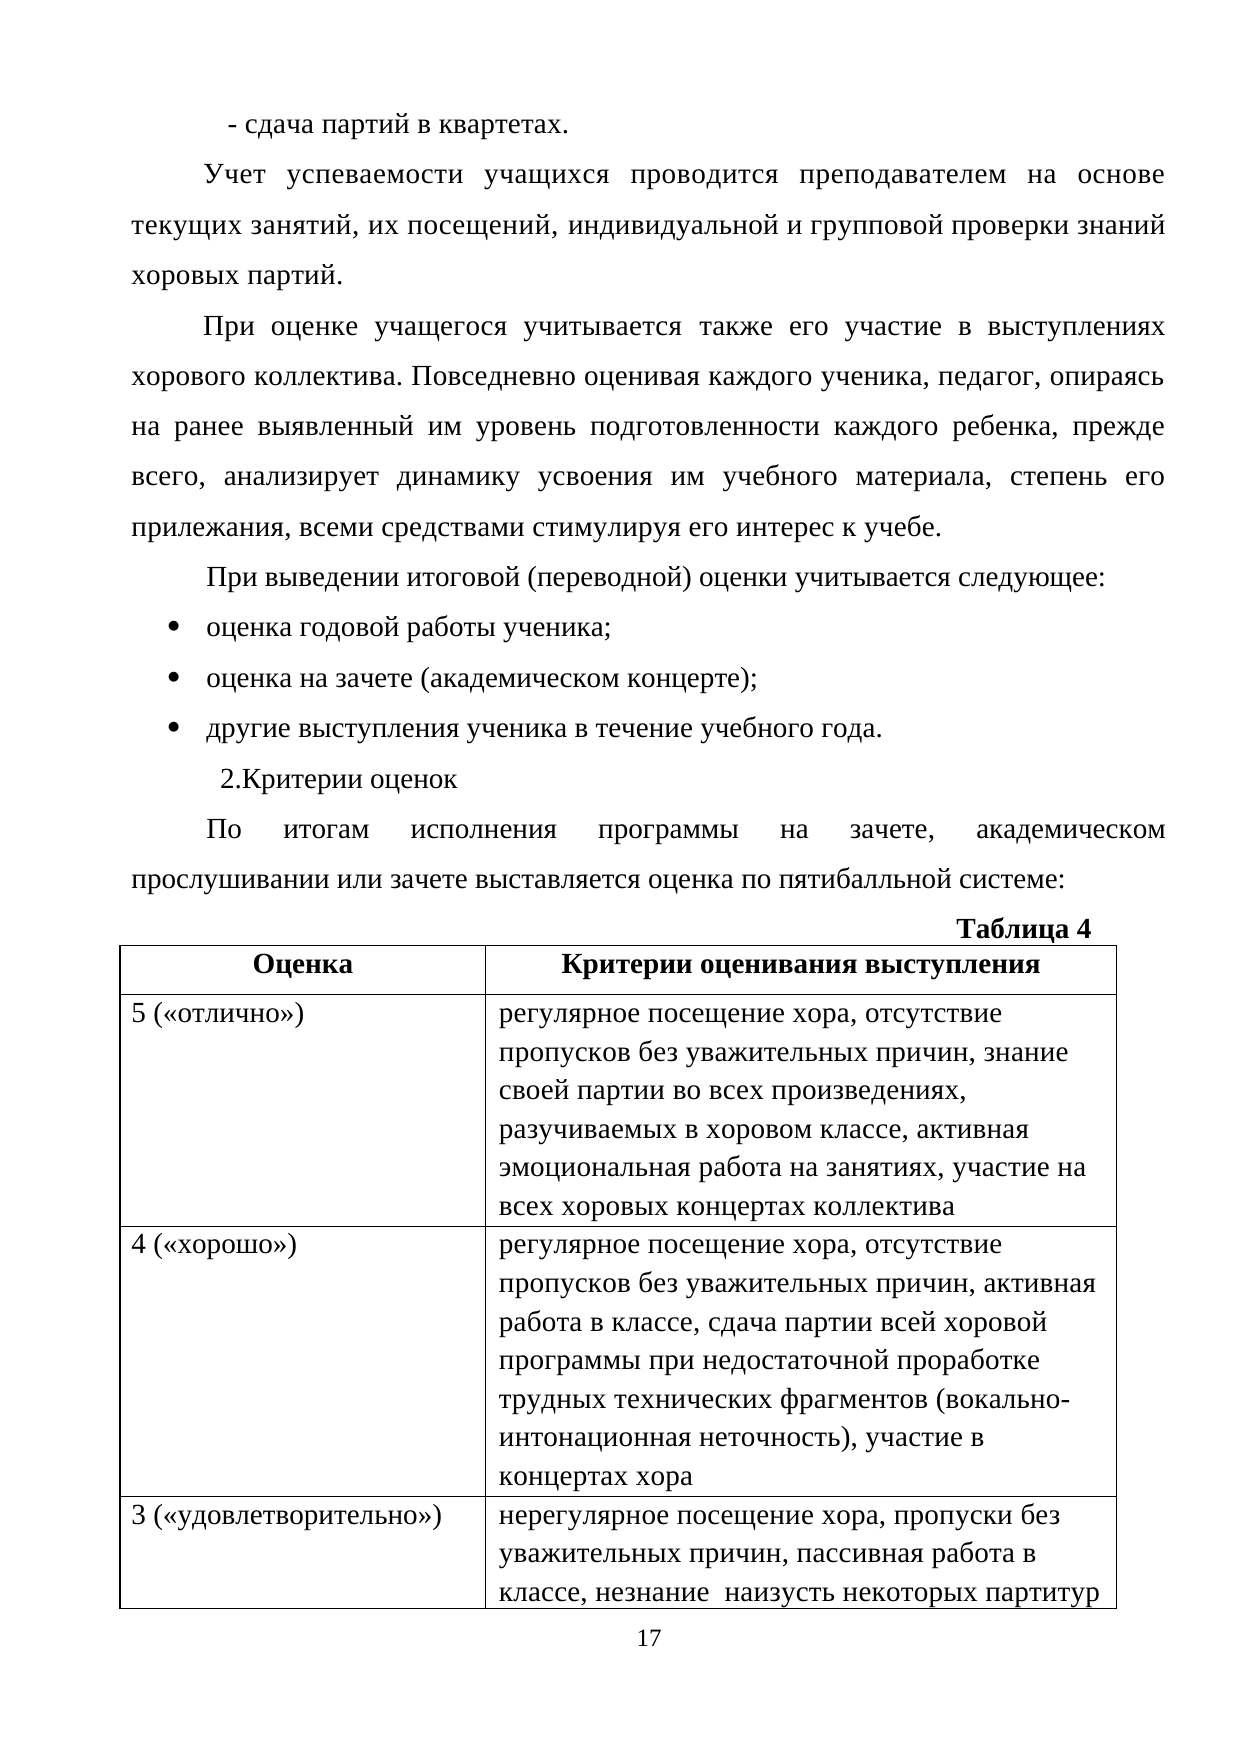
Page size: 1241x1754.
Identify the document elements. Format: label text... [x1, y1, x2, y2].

table_cell регулярное посещение хора, отсутствие пропусков без уважительных причин, активная работа в классе, сдача партии всей хоровой программы при недостаточной проработке трудных технических фрагментов (вокально-интонационная неточность), участие в концертах хора [486, 1227, 1116, 1496]
text По итогам исполнения программы на зачете, академическом прослушивании или зачете выставляется оценка по пятибалльной системе: [131, 811, 1167, 895]
table_cell регулярное посещение хора, отсутствие пропусков без уважительных причин, знание своей партии во всех произведениях, разучиваемых в хоровом классе, активная эмоциональная работа на занятиях, участие на всех хоровых концертах коллектива [486, 995, 1116, 1226]
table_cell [121, 1497, 485, 1607]
table_header Оценка [121, 946, 485, 994]
text При выведении итоговой (переводной) оценки учитывается следующее: [131, 559, 1167, 593]
list оценка на зачете (академическом концерте); [169, 660, 1167, 693]
text - сдача партий в квартетах. [131, 106, 1167, 140]
text Учет успеваемости учащихся проводится преподавателем на основе текущих занятий, их посещений, индивидуальной и групповой проверки знаний хоровых партий. [131, 157, 1167, 291]
table_header Критерии оценивания выступления [486, 946, 1116, 994]
text При оценке учащегося учитывается также его участие в выступлениях хорового коллектива. Повседневно оценивая каждого ученика, педагог, опираясь на ранее выявленный им уровень подготовленности каждого ребенка, прежде всего, анализирует динамику усвоения им учебного материала, степень его прилежания, всеми средствами стимулируя его интерес к учебе. [131, 308, 1167, 542]
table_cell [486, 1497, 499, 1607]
table_cell 5 («отлично») [121, 995, 485, 1226]
text Таблица 4 [956, 912, 1167, 945]
text 2.Критерии оценок [220, 761, 1167, 794]
list оценка годовой работы ученика; [169, 609, 1167, 643]
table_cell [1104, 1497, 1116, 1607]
table_cell 4 («хорошо») [121, 1227, 485, 1496]
list другие выступления ученика в течение учебного года. [169, 710, 1167, 744]
